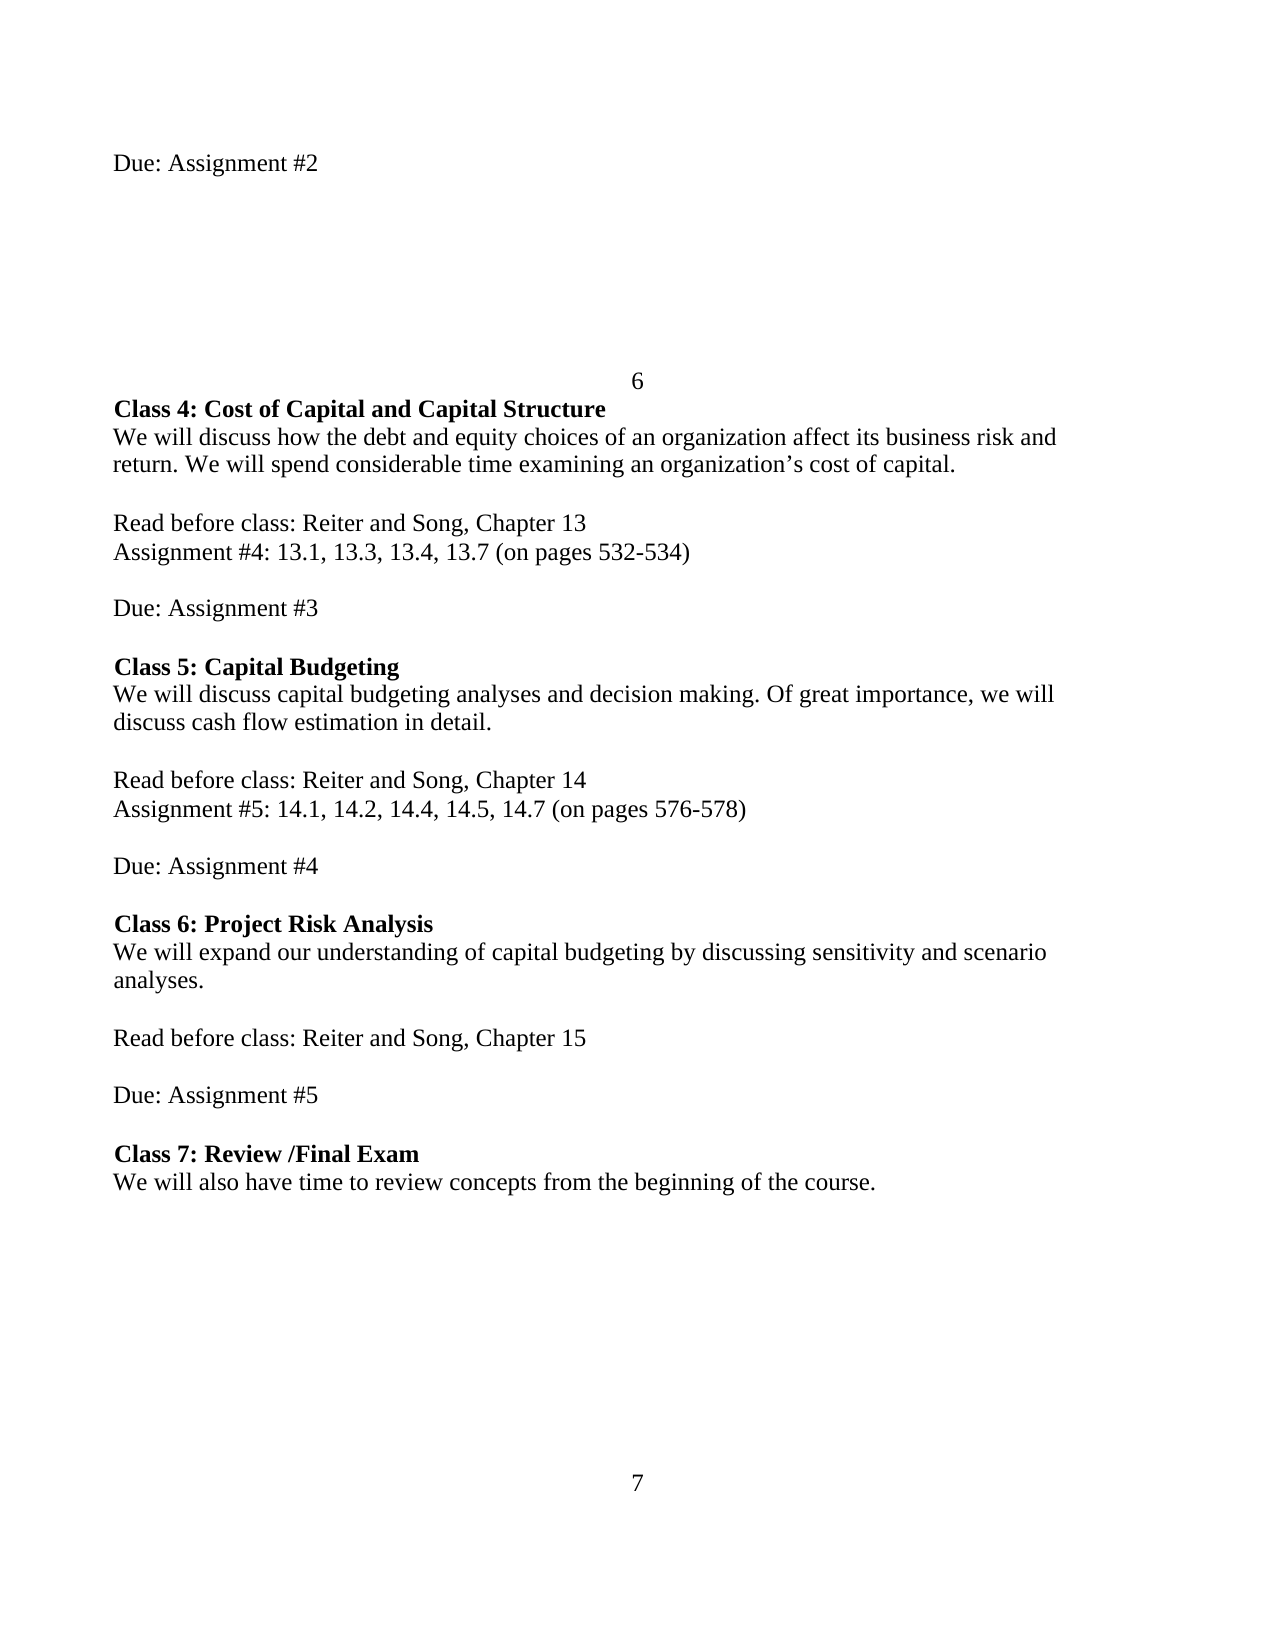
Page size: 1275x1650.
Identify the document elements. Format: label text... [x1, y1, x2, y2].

text Due: Assignment #4 [113, 851, 1162, 880]
text 7 [112, 1468, 1162, 1497]
text Class 5: Capital Budgeting [114, 652, 1162, 681]
text Read before class: Reiter and Song, Chapter 15 [113, 1023, 1162, 1052]
text We will discuss capital budgeting analyses and decision making. Of great importance, we will discuss cash flow estimation in detail. [113, 681, 1131, 736]
text Class 4: Cost of Capital and Capital Structure [114, 394, 1162, 423]
text 6 [112, 366, 1162, 394]
text We will also have time to review concepts from the beginning of the course. [113, 1167, 946, 1196]
text Class 6: Project Risk Analysis [114, 909, 1162, 938]
text Assignment #5: 14.1, 14.2, 14.4, 14.5, 14.7 (on pages 576-578) [113, 794, 1162, 823]
text Due: Assignment #2 [113, 148, 1162, 177]
text Assignment #4: 13.1, 13.3, 13.4, 13.7 (on pages 532-534) [113, 537, 1162, 565]
text We will expand our understanding of capital budgeting by discussing sensitivity and scenario analyses. [113, 938, 1123, 994]
text We will discuss how the debt and equity choices of an organization affect its business risk and return. We will spend considerable time examining an organization’s cost of capital. [113, 423, 1133, 478]
text Due: Assignment #5 [113, 1080, 1162, 1109]
text Due: Assignment #3 [113, 593, 1162, 622]
text Read before class: Reiter and Song, Chapter 14 [113, 765, 1162, 794]
text Class 7: Review /Final Exam [114, 1139, 1162, 1167]
text Read before class: Reiter and Song, Chapter 13 [113, 508, 1162, 537]
